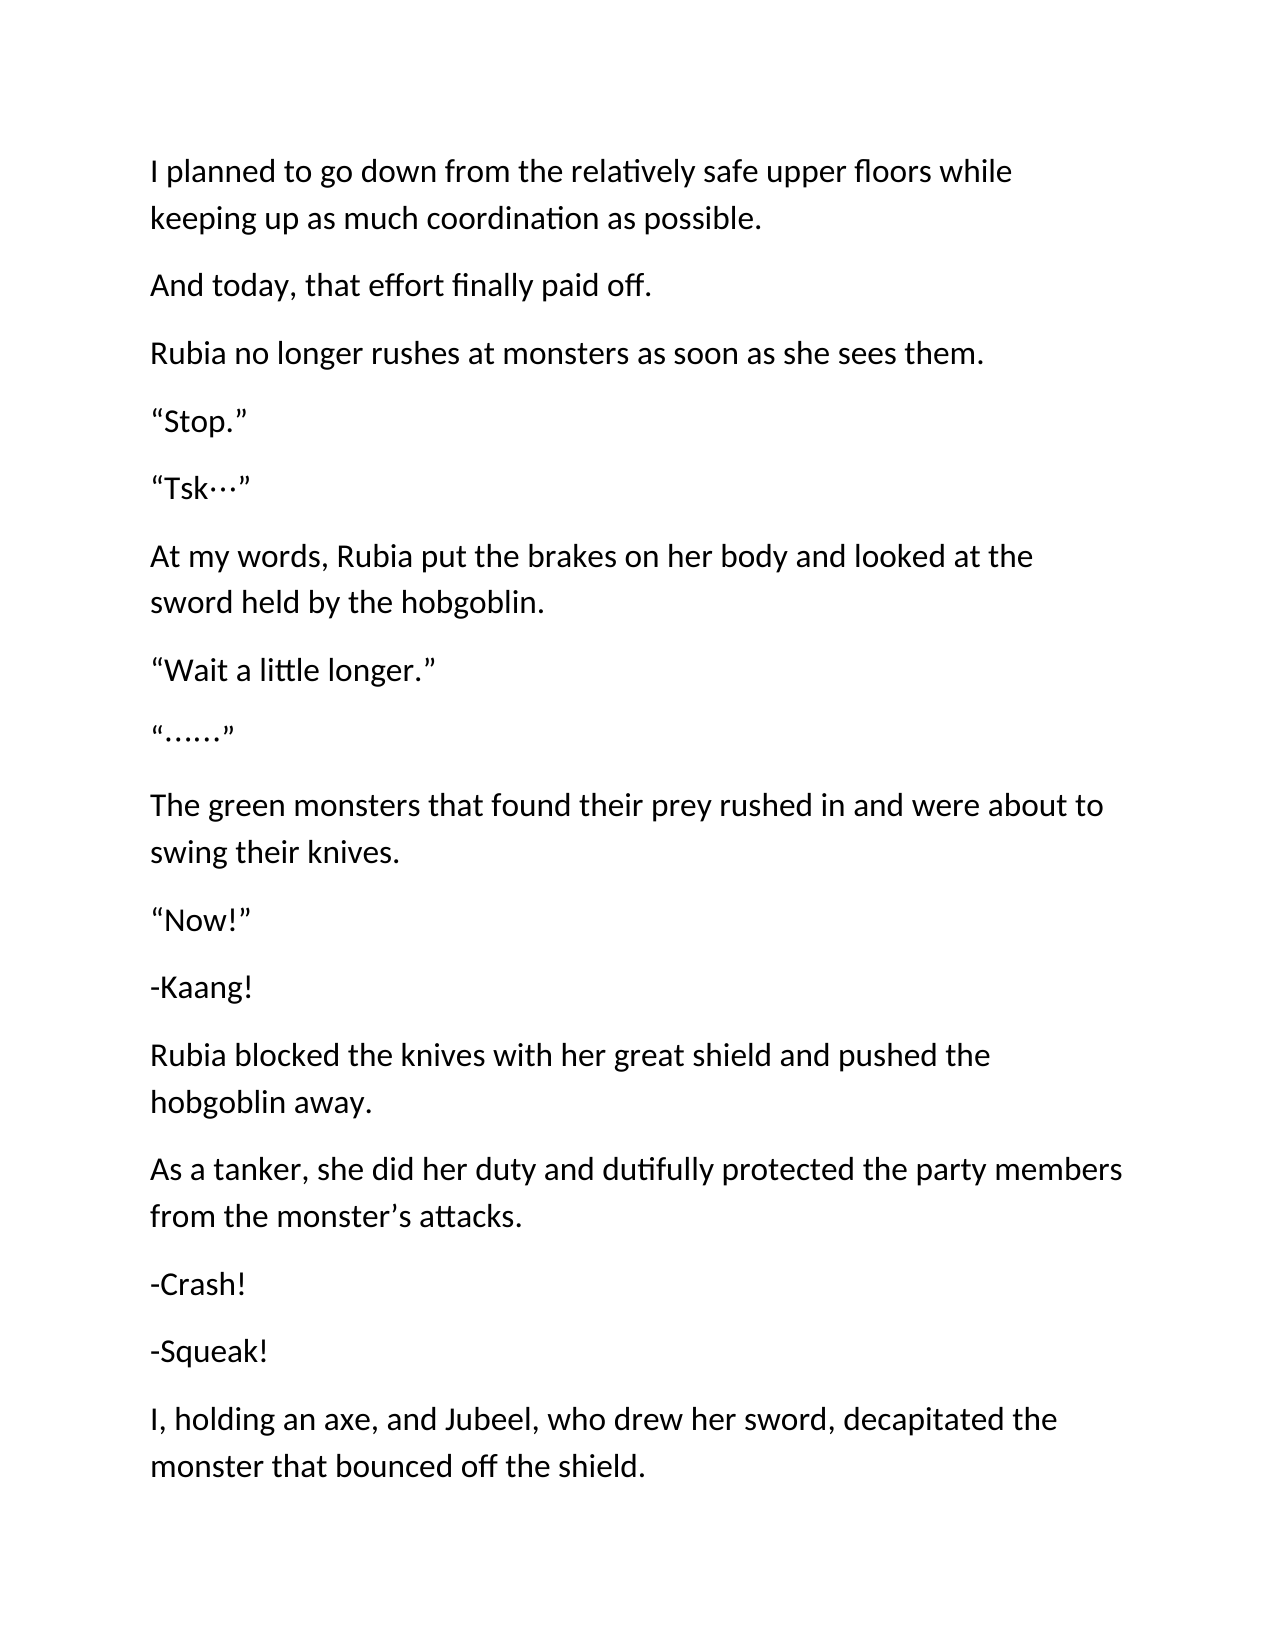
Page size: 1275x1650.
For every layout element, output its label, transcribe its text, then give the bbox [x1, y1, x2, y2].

text -Kaang! [150, 966, 1125, 1007]
text At my words, Rubia put the brakes on her body and looked at the sword held by the hobgoblin. [150, 535, 1125, 622]
text I planned to go down from the relatively safe upper floors while keeping up as much coordination as possible. [150, 150, 1125, 237]
text “Now!” [150, 899, 1125, 939]
text “Stop.” [150, 399, 1125, 440]
text -Squeak! [150, 1330, 1125, 1371]
text “Tsk⋯” [150, 467, 1125, 508]
text As a tanker, she did her duty and dutifully protected the party members from the monster’s attacks. [150, 1148, 1125, 1236]
text “Wait a little longer.” [150, 649, 1125, 690]
text The green monsters that found their prey rushed in and were about to swing their knives. [150, 784, 1125, 872]
text Rubia blocked the knives with her great shield and pushed the hobgoblin away. [150, 1034, 1125, 1121]
text Rubia no longer rushes at monsters as soon as she sees them. [150, 332, 1125, 373]
text I, holding an axe, and Jubeel, who drew her sword, decapitated the monster that bounced off the shield. [150, 1398, 1125, 1485]
text And today, that effort finally paid off. [150, 264, 1125, 305]
text -Crash! [150, 1263, 1125, 1303]
text “⋯⋯” [150, 717, 1125, 757]
